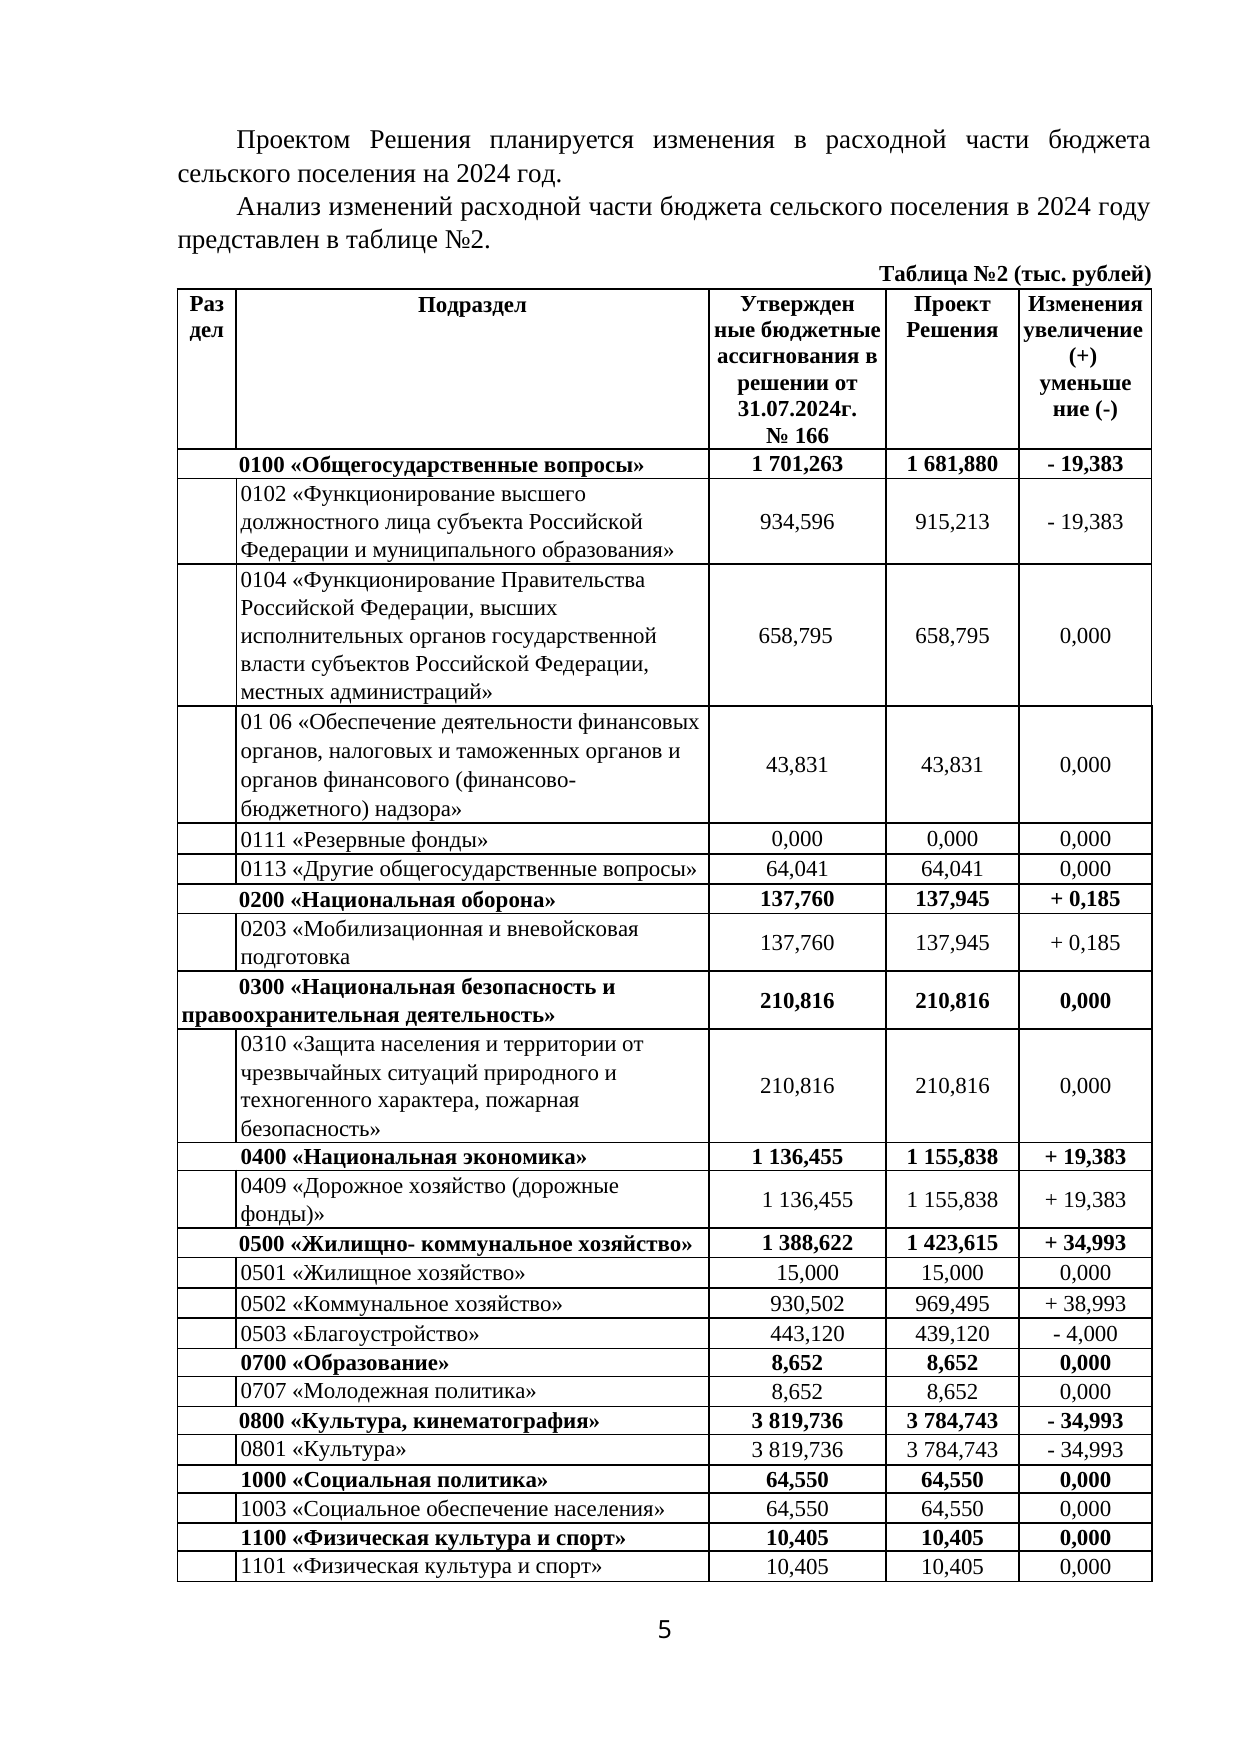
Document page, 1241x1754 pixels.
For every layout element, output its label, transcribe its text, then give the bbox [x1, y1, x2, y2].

table_cell 0,000 [1020, 1377, 1151, 1406]
table_cell 64,550 [887, 1466, 1018, 1492]
table_cell + 19,383 [1020, 1143, 1151, 1169]
table_cell 8,652 [887, 1377, 1018, 1406]
table_cell 0,000 [1020, 1258, 1151, 1287]
table_cell 934,596 [710, 479, 885, 563]
table_cell [178, 1377, 235, 1406]
table_cell 1100 «Физическая культура и спорт» [178, 1524, 708, 1550]
table_cell 43,831 [887, 707, 1018, 822]
table_cell [178, 479, 236, 563]
table_cell 0111 «Резервные фонды» [237, 824, 708, 853]
table_cell 0,000 [887, 824, 1018, 853]
table_cell [178, 1171, 235, 1227]
table_cell 1000 «Социальная политика» [178, 1466, 708, 1492]
table_cell 1003 «Социальное обеспечение населения» [237, 1494, 708, 1522]
table_cell 439,120 [887, 1319, 1018, 1348]
table_cell 0,000 [1020, 1494, 1151, 1522]
table_cell 137,945 [887, 885, 1018, 913]
table_cell 3 784,743 [887, 1435, 1018, 1464]
table_cell [178, 1258, 235, 1287]
table_cell 0,000 [1020, 855, 1151, 883]
table_cell 0203 «Мобилизационная и вневойсковая подготовка [237, 914, 708, 970]
table_cell 0801 «Культура» [237, 1435, 708, 1464]
table_cell 1 136,455 [710, 1143, 885, 1169]
table_cell 0200 «Национальная оборона» [178, 885, 708, 913]
table_cell 0503 «Благоустройство» [237, 1319, 708, 1348]
table_cell 0400 «Национальная экономика» [178, 1143, 708, 1169]
table_cell 210,816 [887, 1030, 1018, 1142]
table_cell 1 388,622 [710, 1229, 885, 1257]
table_cell - 4,000 [1020, 1319, 1151, 1348]
table_cell 210,816 [710, 1030, 885, 1142]
table_cell 1 155,838 [887, 1143, 1018, 1169]
table_cell 10,405 [710, 1552, 885, 1581]
text Проектом Решения планируется изменения в расходной части бюджета сельского поселения на 2024 год. [177, 122, 1152, 189]
table_cell 15,000 [887, 1258, 1018, 1287]
table_cell 0113 «Другие общегосударственные вопросы» [237, 855, 708, 883]
table_cell 10,405 [710, 1524, 885, 1550]
table_header Утвержден ные бюджетные ассигнования в решении от 31.07.2024г. № 166 [710, 290, 885, 448]
table_header Проект Решения [887, 290, 1018, 448]
table_cell 64,550 [887, 1494, 1018, 1522]
table_cell 0,000 [710, 824, 885, 853]
table_cell 658,795 [710, 565, 885, 705]
table_cell 0100 «Общегосударственные вопросы» [178, 450, 708, 478]
table_cell 1 136,455 [710, 1171, 885, 1227]
table_cell 0,000 [1020, 1524, 1151, 1550]
table_cell + 38,993 [1020, 1289, 1151, 1317]
table_cell 658,795 [887, 565, 1018, 705]
table_cell 0501 «Жилищное хозяйство» [237, 1258, 708, 1287]
table_cell + 19,383 [1020, 1171, 1151, 1227]
table_cell - 19,383 [1020, 479, 1151, 563]
table_cell 0707 «Молодежная политика» [237, 1377, 708, 1406]
table_cell 10,405 [887, 1552, 1018, 1581]
table_cell [178, 565, 236, 705]
table_cell 64,550 [710, 1494, 885, 1522]
table_cell - 19,383 [1020, 450, 1151, 478]
table_cell 1 155,838 [887, 1171, 1018, 1227]
table_cell + 0,185 [1020, 885, 1151, 913]
table_cell 64,041 [710, 855, 885, 883]
table_cell 0310 «Защита населения и территории от чрезвычайных ситуаций природного и техногенного характера, пожарная безопасность» [237, 1030, 708, 1142]
table_cell [178, 1435, 235, 1464]
table_cell 3 819,736 [710, 1435, 885, 1464]
table_header Раз дел [178, 290, 235, 448]
table_cell [178, 1552, 235, 1581]
table_cell 8,652 [710, 1377, 885, 1406]
table_cell 1 423,615 [887, 1229, 1018, 1257]
text Анализ изменений расходной части бюджета сельского поселения в 2024 году представлен в таблице №2. [177, 189, 1152, 255]
table_cell 64,550 [710, 1466, 885, 1492]
table_cell 8,652 [887, 1349, 1018, 1376]
table_cell 64,041 [887, 855, 1018, 883]
table_cell 0500 «Жилищно- коммунальное хозяйство» [178, 1229, 708, 1257]
table_cell 0,000 [1020, 565, 1151, 705]
table_cell [178, 824, 235, 853]
table_cell [178, 914, 235, 970]
table_cell 137,760 [710, 885, 885, 913]
table_cell 443,120 [710, 1319, 885, 1348]
table_cell 0,000 [1020, 1466, 1151, 1492]
table_cell - 34,993 [1020, 1435, 1151, 1464]
table_cell [178, 855, 235, 883]
table_cell 43,831 [710, 707, 885, 822]
table_cell 1 681,880 [887, 450, 1018, 478]
table_cell 10,405 [887, 1524, 1018, 1550]
table_cell 0,000 [1020, 1030, 1151, 1142]
table_cell 969,495 [887, 1289, 1018, 1317]
table_cell 3 784,743 [887, 1407, 1018, 1434]
table_cell 0104 «Функционирование Правительства Российской Федерации, высших исполнительных органов государственной власти субъектов Российской Федерации, местных администраций» [237, 565, 708, 705]
table_cell 0102 «Функционирование высшего должностного лица субъекта Российской Федерации и муниципального образования» [237, 479, 708, 563]
table_cell 915,213 [887, 479, 1018, 563]
table_cell [178, 707, 235, 822]
table_cell 8,652 [710, 1349, 885, 1376]
table_cell [178, 1319, 235, 1348]
table_cell 0,000 [1020, 707, 1151, 822]
table_cell 0,000 [1020, 972, 1151, 1028]
table_cell 0700 «Образование» [178, 1349, 708, 1376]
table_cell 0409 «Дорожное хозяйство (дорожные фонды)» [237, 1171, 708, 1227]
table_cell 01 06 «Обеспечение деятельности финансовых органов, налоговых и таможенных органов и органов финансового (финансово-бюджетного) надзора» [237, 707, 708, 822]
table_cell 137,945 [887, 914, 1018, 970]
table_header Изменения увеличение (+) уменьше ние (-) [1020, 290, 1151, 448]
table_cell 137,760 [710, 914, 885, 970]
table_cell 0502 «Коммунальное хозяйство» [237, 1289, 708, 1317]
table_cell [178, 1030, 235, 1142]
table_cell [178, 1289, 235, 1317]
table_cell 0,000 [1020, 1552, 1151, 1581]
table_header Подраздел [237, 290, 708, 448]
table_cell - 34,993 [1020, 1407, 1151, 1434]
table_cell 0300 «Национальная безопасность и правоохранительная деятельность» [178, 972, 708, 1028]
table_cell 1 701,263 [710, 450, 885, 478]
table_cell + 34,993 [1020, 1229, 1151, 1257]
table_cell + 0,185 [1020, 914, 1151, 970]
table_cell 0,000 [1020, 1349, 1151, 1376]
table_cell 15,000 [710, 1258, 885, 1287]
table_cell 3 819,736 [710, 1407, 885, 1434]
table_cell [178, 1494, 235, 1522]
table_cell 0800 «Культура, кинематография» [178, 1407, 708, 1434]
table_cell 930,502 [710, 1289, 885, 1317]
table_cell 1101 «Физическая культура и спорт» [237, 1552, 708, 1581]
table_cell 210,816 [887, 972, 1018, 1028]
table_cell 0,000 [1020, 824, 1151, 853]
table_cell 210,816 [710, 972, 885, 1028]
text Таблица №2 (тыс. рублей) [177, 255, 1152, 288]
